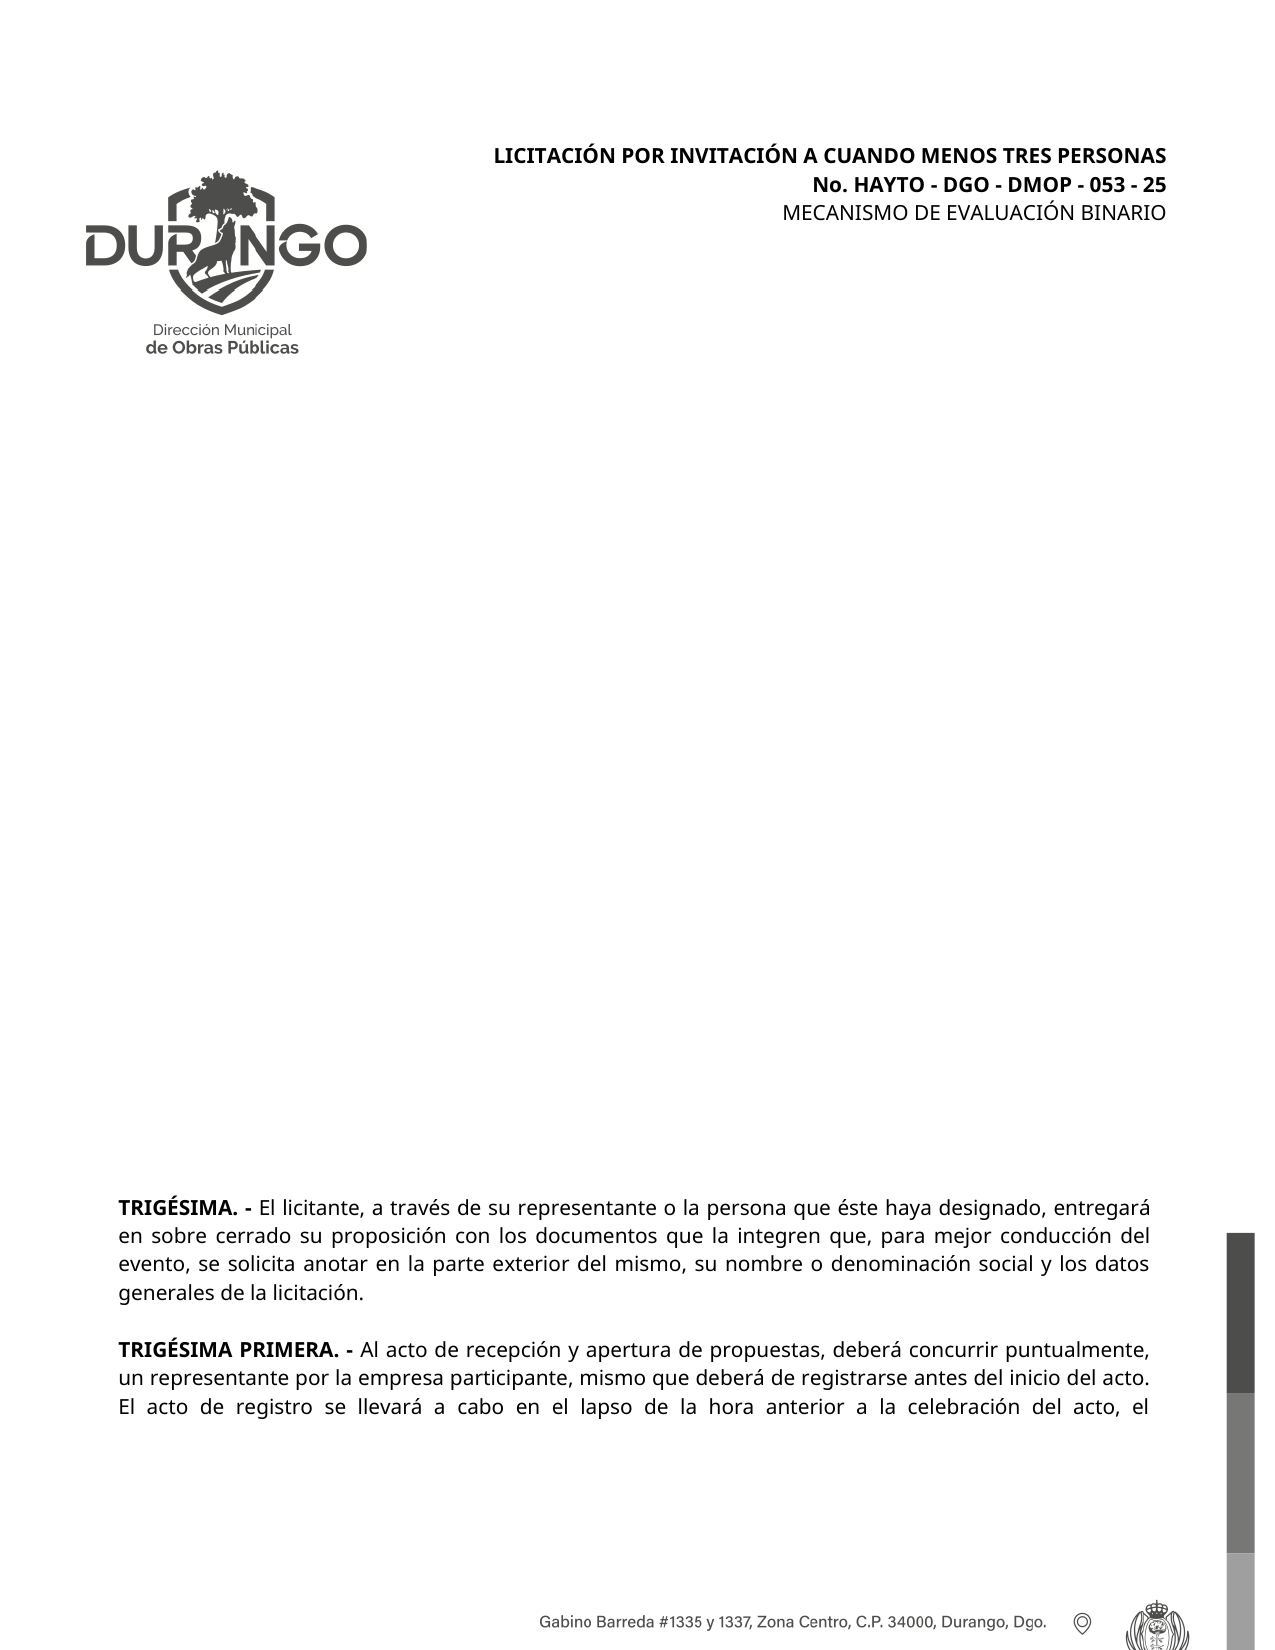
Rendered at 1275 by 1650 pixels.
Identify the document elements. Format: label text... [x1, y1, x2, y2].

text TRIGÉSIMA PRIMERA. - Al acto de recepción y apertura de propuestas, deberá concurrir puntualmente, un representante por la empresa participante, mismo que deberá de registrarse antes del inicio del acto. El acto de registro se llevará a cabo en el lapso de la hora anterior a la celebración del acto, el representante del participante al momento de registrarse deberá exhibir el comprobante de inscripción emitido por el Departamento de Licitaciones y Contratos de la Dirección Municipal de Obras Públicas. [118, 1335, 1152, 1420]
subtitle TRIGÉSIMA. - El licitante, a través de su representante o la persona que éste haya designado, entregará en sobre cerrado su proposición con los documentos que la integren que, para mejor conducción del evento, se solicita anotar en la parte exterior del mismo, su nombre o denominación social y los datos generales de la licitación. [118, 1193, 1152, 1306]
picture [34, 113, 1255, 1650]
